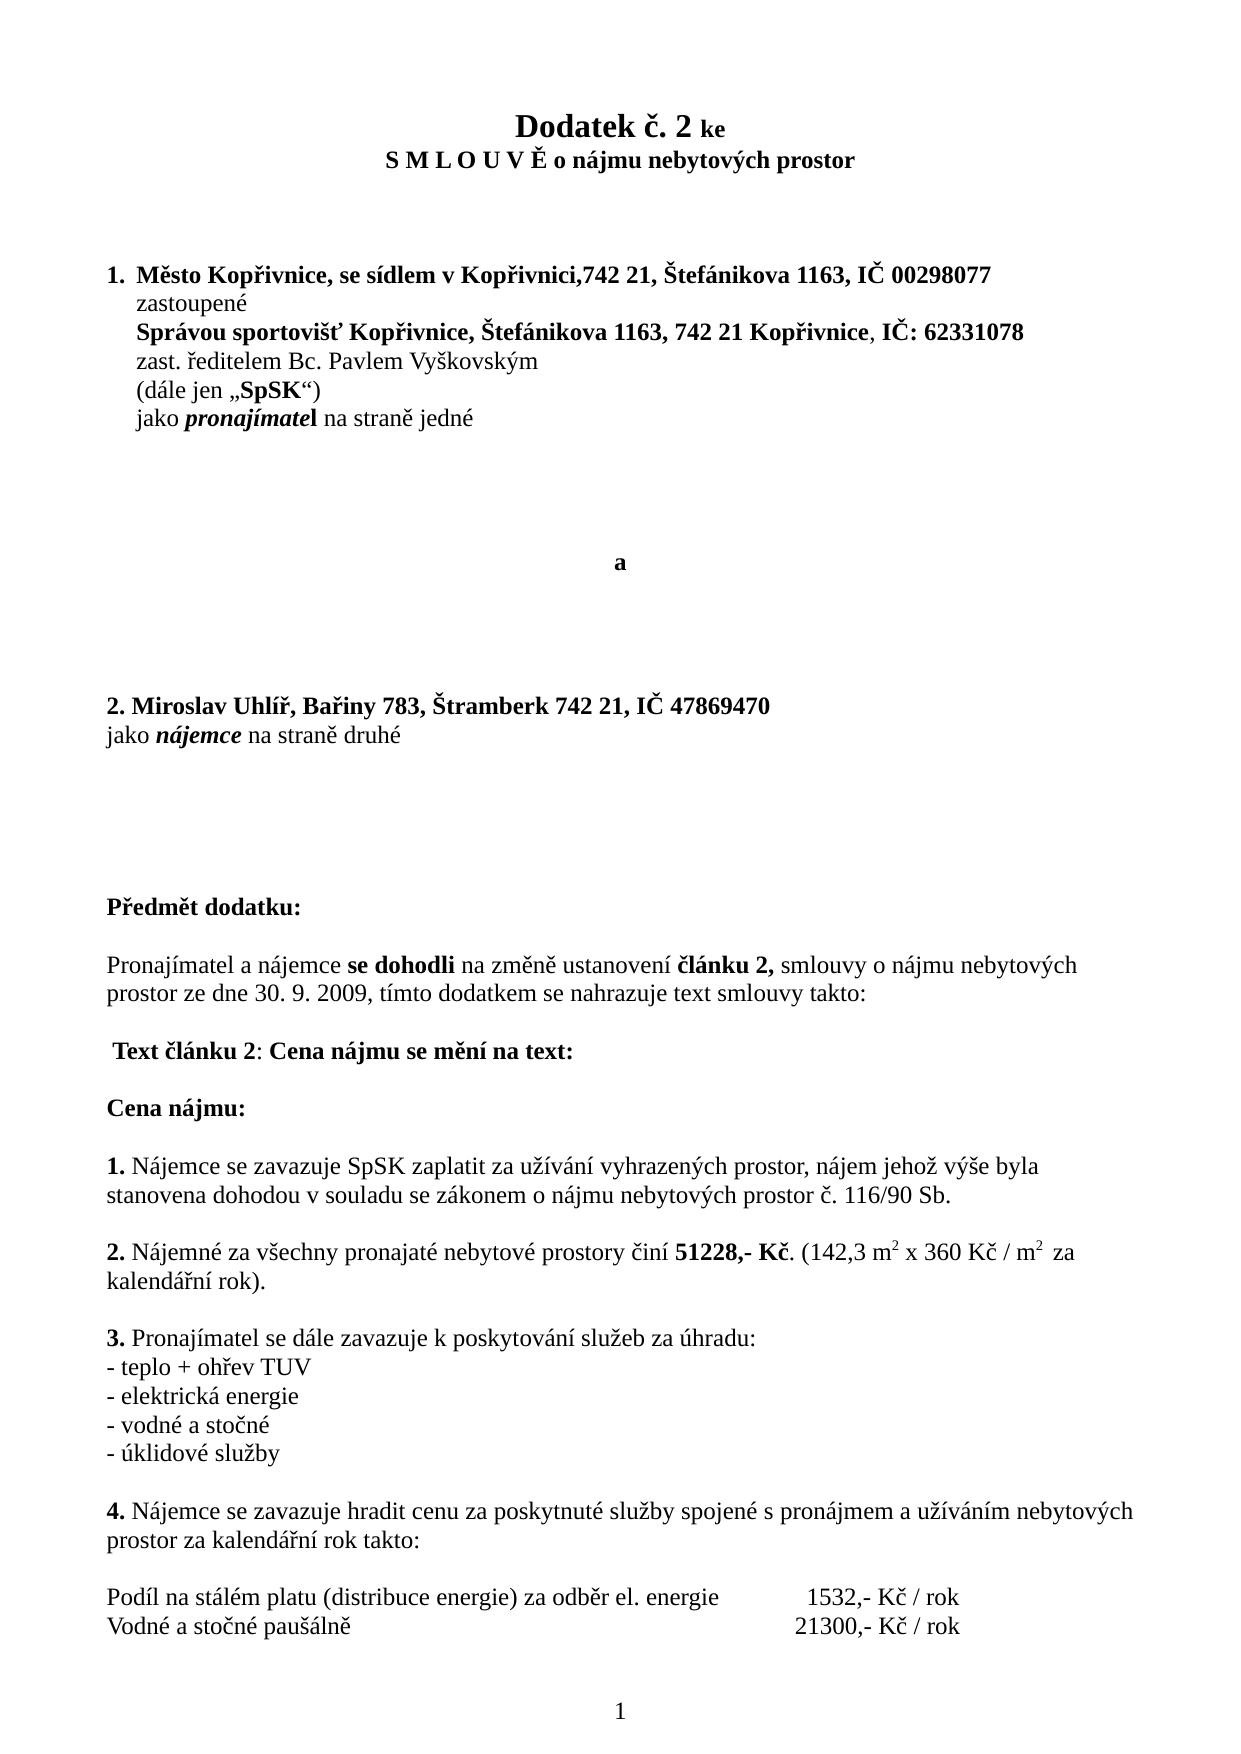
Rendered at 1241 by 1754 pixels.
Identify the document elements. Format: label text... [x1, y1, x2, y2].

text Podíl na stálém platu (distribuce energie) za odběr el. energie 1532,- Kč / rok [106, 1582, 1134, 1611]
text zast. ředitelem Bc. Pavlem Vyškovským [136, 346, 1134, 375]
text - teplo + ohřev TUV [106, 1352, 1134, 1381]
text 1. Nájemce se zavazuje SpSK zaplatit za užívání vyhrazených prostor, nájem jehož výše byla stanovena dohodou v souladu se zákonem o nájmu nebytových prostor č. 116/90 Sb. [106, 1151, 1134, 1208]
text - vodné a stočné [106, 1410, 1134, 1438]
text Pronajímatel a nájemce se dohodli na změně ustanovení článku 2, smlouvy o nájmu nebytových prostor ze dne 30. 9. 2009, tímto dodatkem se nahrazuje text smlouvy takto: [106, 950, 1134, 1007]
text 3. Pronajímatel se dále zavazuje k poskytování služeb za úhradu: [106, 1323, 1134, 1352]
text - úklidové služby [106, 1438, 1134, 1467]
text zastoupené [106, 288, 1134, 317]
text Cena nájmu: [106, 1093, 1134, 1122]
text jako pronajímatel na straně jedné [106, 403, 1134, 432]
text Vodné a stočné paušálně 21300,- Kč / rok [106, 1611, 1134, 1640]
text Dodatek č. 2 ke [106, 106, 1134, 145]
text 2. Miroslav Uhlíř, Bařiny 783, Štramberk 742 21, IČ 47869470 [106, 691, 1134, 720]
text - elektrická energie [106, 1381, 1134, 1410]
list Město Kopřivnice, se sídlem v Kopřivnici,742 21, Štefánikova 1163, IČ 00298077 [106, 260, 1134, 288]
text S M L O U V Ě o nájmu nebytových prostor [106, 145, 1134, 173]
text Předmět dodatku: [106, 892, 1134, 921]
text 2. Nájemné za všechny pronajaté nebytové prostory činí 51228,- Kč. (142,3 m2 x 360 Kč / m2 za kalendářní rok). [106, 1237, 1134, 1295]
text Text článku 2: Cena nájmu se mění na text: [106, 1036, 1134, 1065]
text Správou sportovišť Kopřivnice, Štefánikova 1163, 742 21 Kopřivnice, IČ: 62331078 [136, 317, 1134, 346]
text (dále jen „SpSK“) [106, 375, 1134, 403]
text jako nájemce na straně druhé [106, 720, 1134, 748]
text 4. Nájemce se zavazuje hradit cenu za poskytnuté služby spojené s pronájmem a užíváním nebytových prostor za kalendářní rok takto: [106, 1496, 1134, 1553]
text a [106, 547, 1134, 576]
